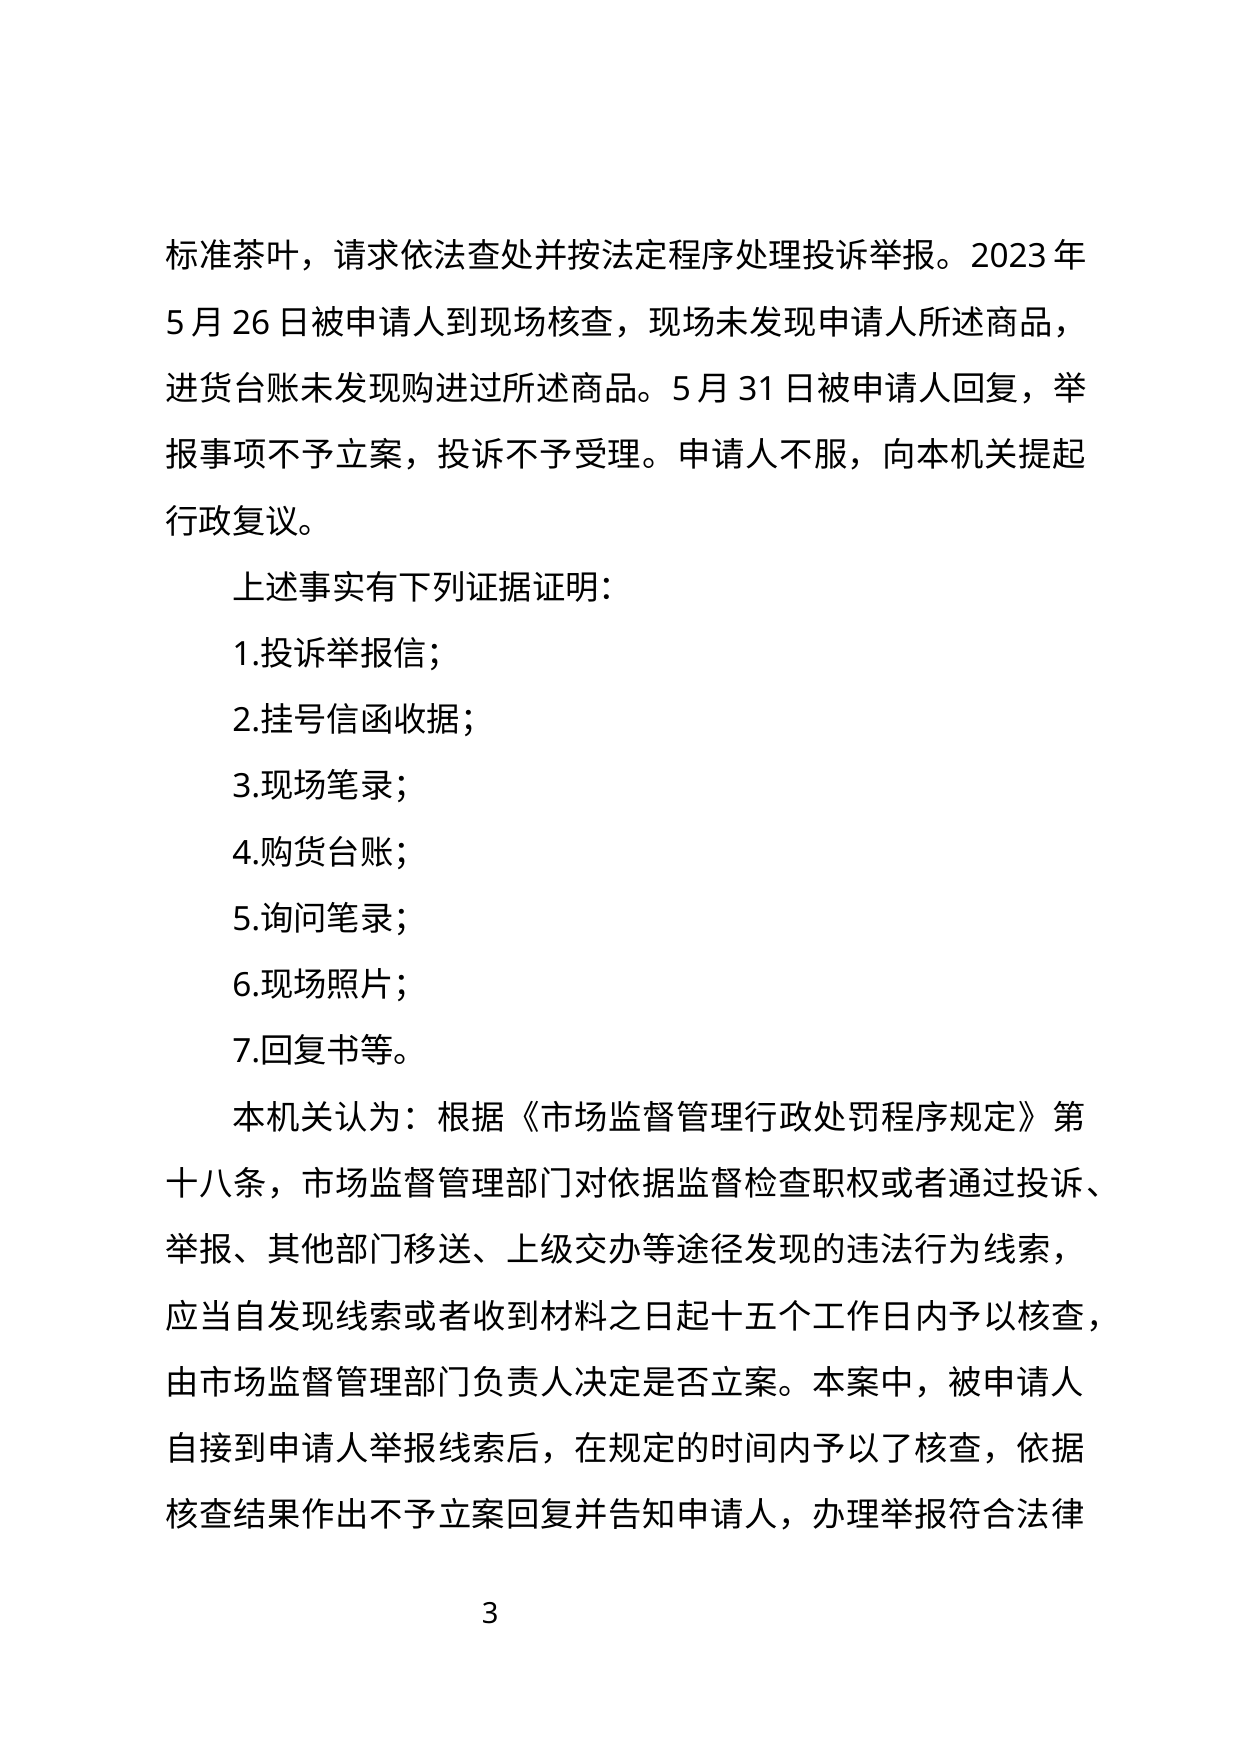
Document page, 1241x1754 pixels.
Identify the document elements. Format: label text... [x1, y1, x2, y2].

text 1.投诉举报信； [165, 618, 1087, 684]
text 2.挂号信函收据； [165, 684, 1087, 750]
text 4.购货台账； [165, 817, 1087, 883]
text 6.现场照片； [165, 949, 1087, 1015]
text 7.回复书等。 [165, 1015, 1087, 1082]
text 3.现场笔录； [165, 750, 1087, 817]
text 5.询问笔录； [165, 883, 1087, 949]
text 上述事实有下列证据证明： [165, 552, 1087, 618]
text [165, 220, 1087, 552]
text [165, 1082, 1087, 1545]
